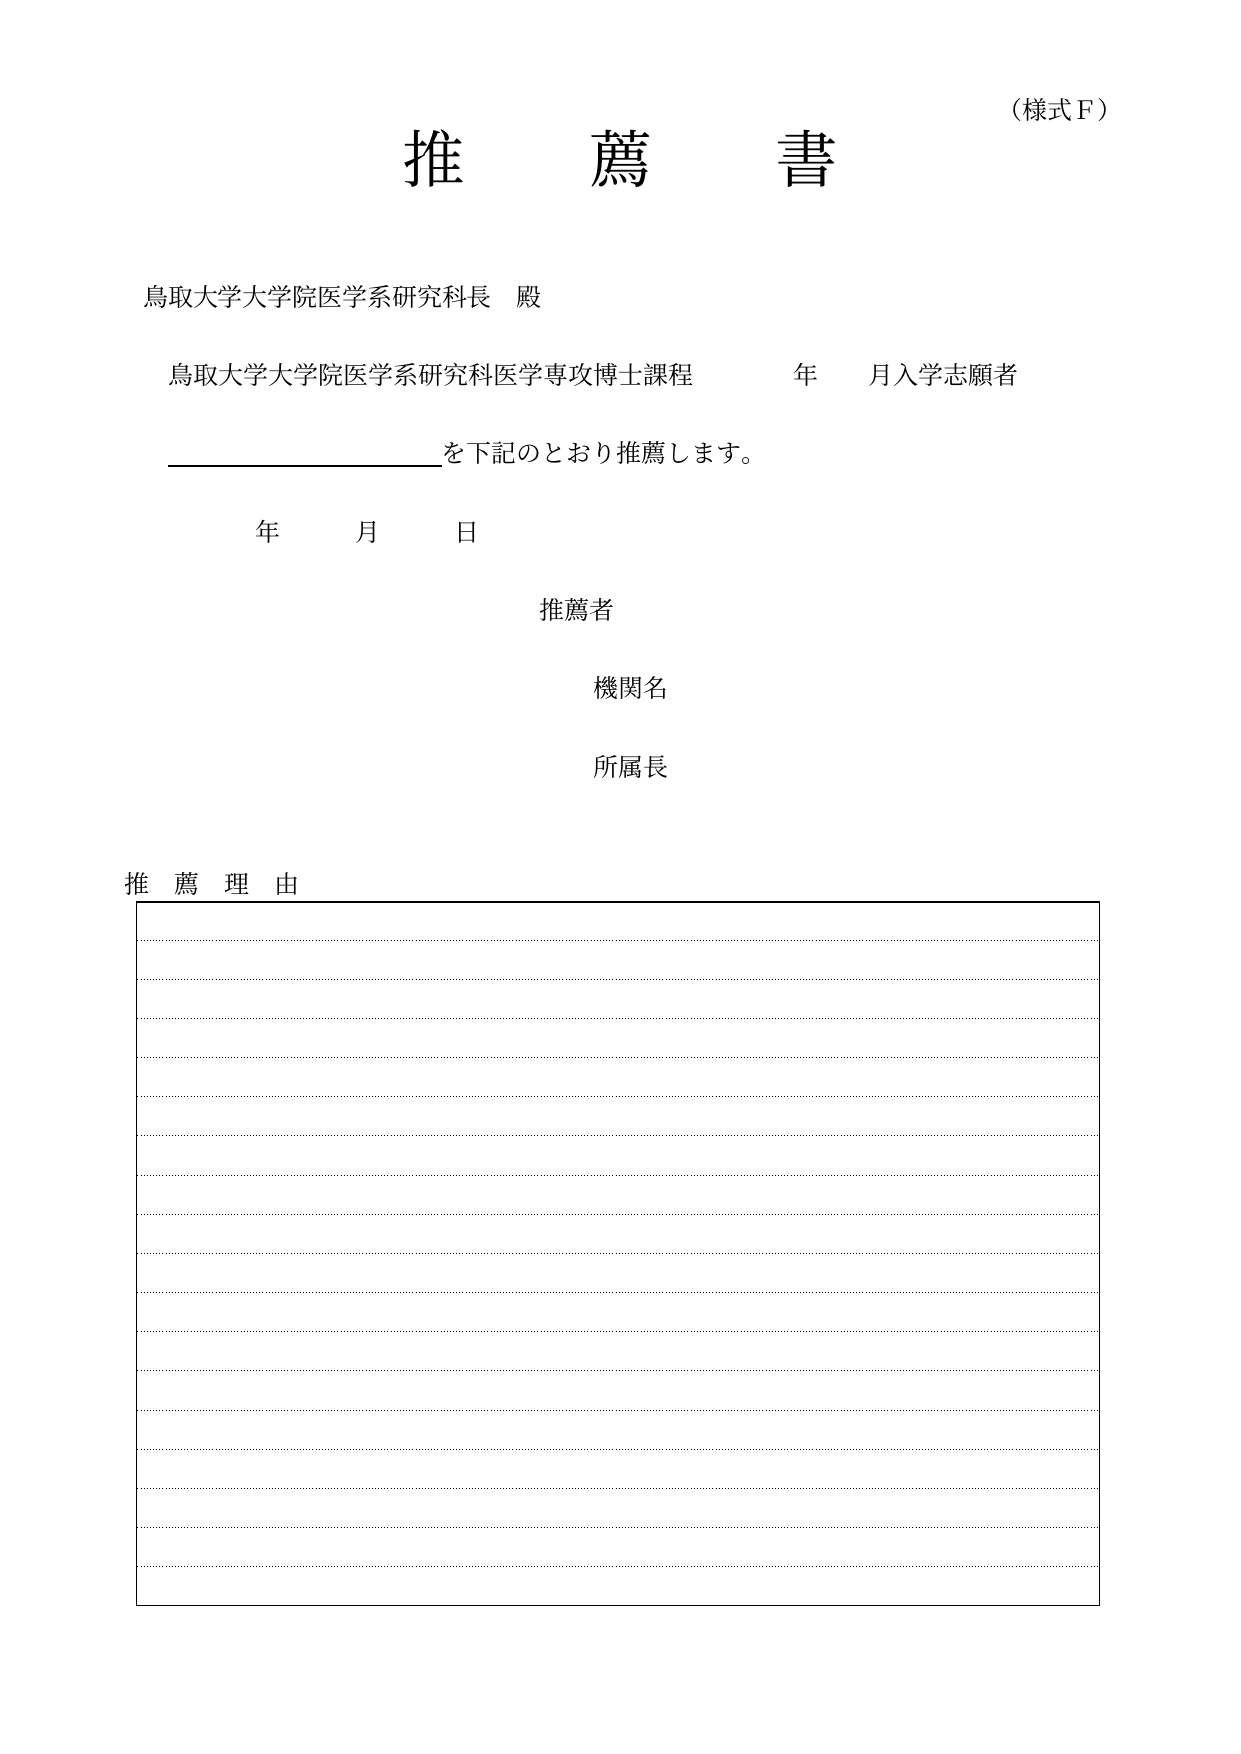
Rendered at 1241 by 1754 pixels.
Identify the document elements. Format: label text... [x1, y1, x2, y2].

text 年 月 日 [118, 510, 1122, 549]
table_cell [137, 1370, 1099, 1409]
text 推 薦 書 [118, 128, 1122, 196]
table_cell [137, 1527, 1099, 1566]
text 機関名 [118, 666, 1122, 706]
table_cell [137, 1410, 1099, 1449]
table_cell [137, 1253, 1099, 1292]
table_cell [137, 1449, 1099, 1488]
text （様式Ｆ） [118, 88, 1122, 128]
table_cell [137, 1135, 1099, 1174]
table_cell [137, 979, 1099, 1018]
text 所属長 [118, 745, 1122, 784]
table_cell [137, 1018, 1099, 1057]
text 推 薦 理 由 [118, 862, 1122, 901]
text 鳥取大学大学院医学系研究科長 殿 [118, 275, 1122, 314]
table_cell [137, 1214, 1099, 1253]
table_cell [137, 1566, 1099, 1605]
table_cell [137, 1331, 1099, 1370]
text 推薦者 [118, 588, 1122, 627]
table_cell [137, 1057, 1099, 1096]
table_cell [137, 1175, 1099, 1214]
table_cell [137, 1488, 1099, 1527]
text を下記のとおり推薦します。 [118, 431, 1122, 471]
table_cell [137, 1292, 1099, 1331]
table_header [137, 903, 1099, 940]
table_cell [137, 1096, 1099, 1135]
table_cell [137, 940, 1099, 979]
text 鳥取大学大学院医学系研究科医学専攻博士課程 年 月入学志願者 [118, 353, 1122, 392]
